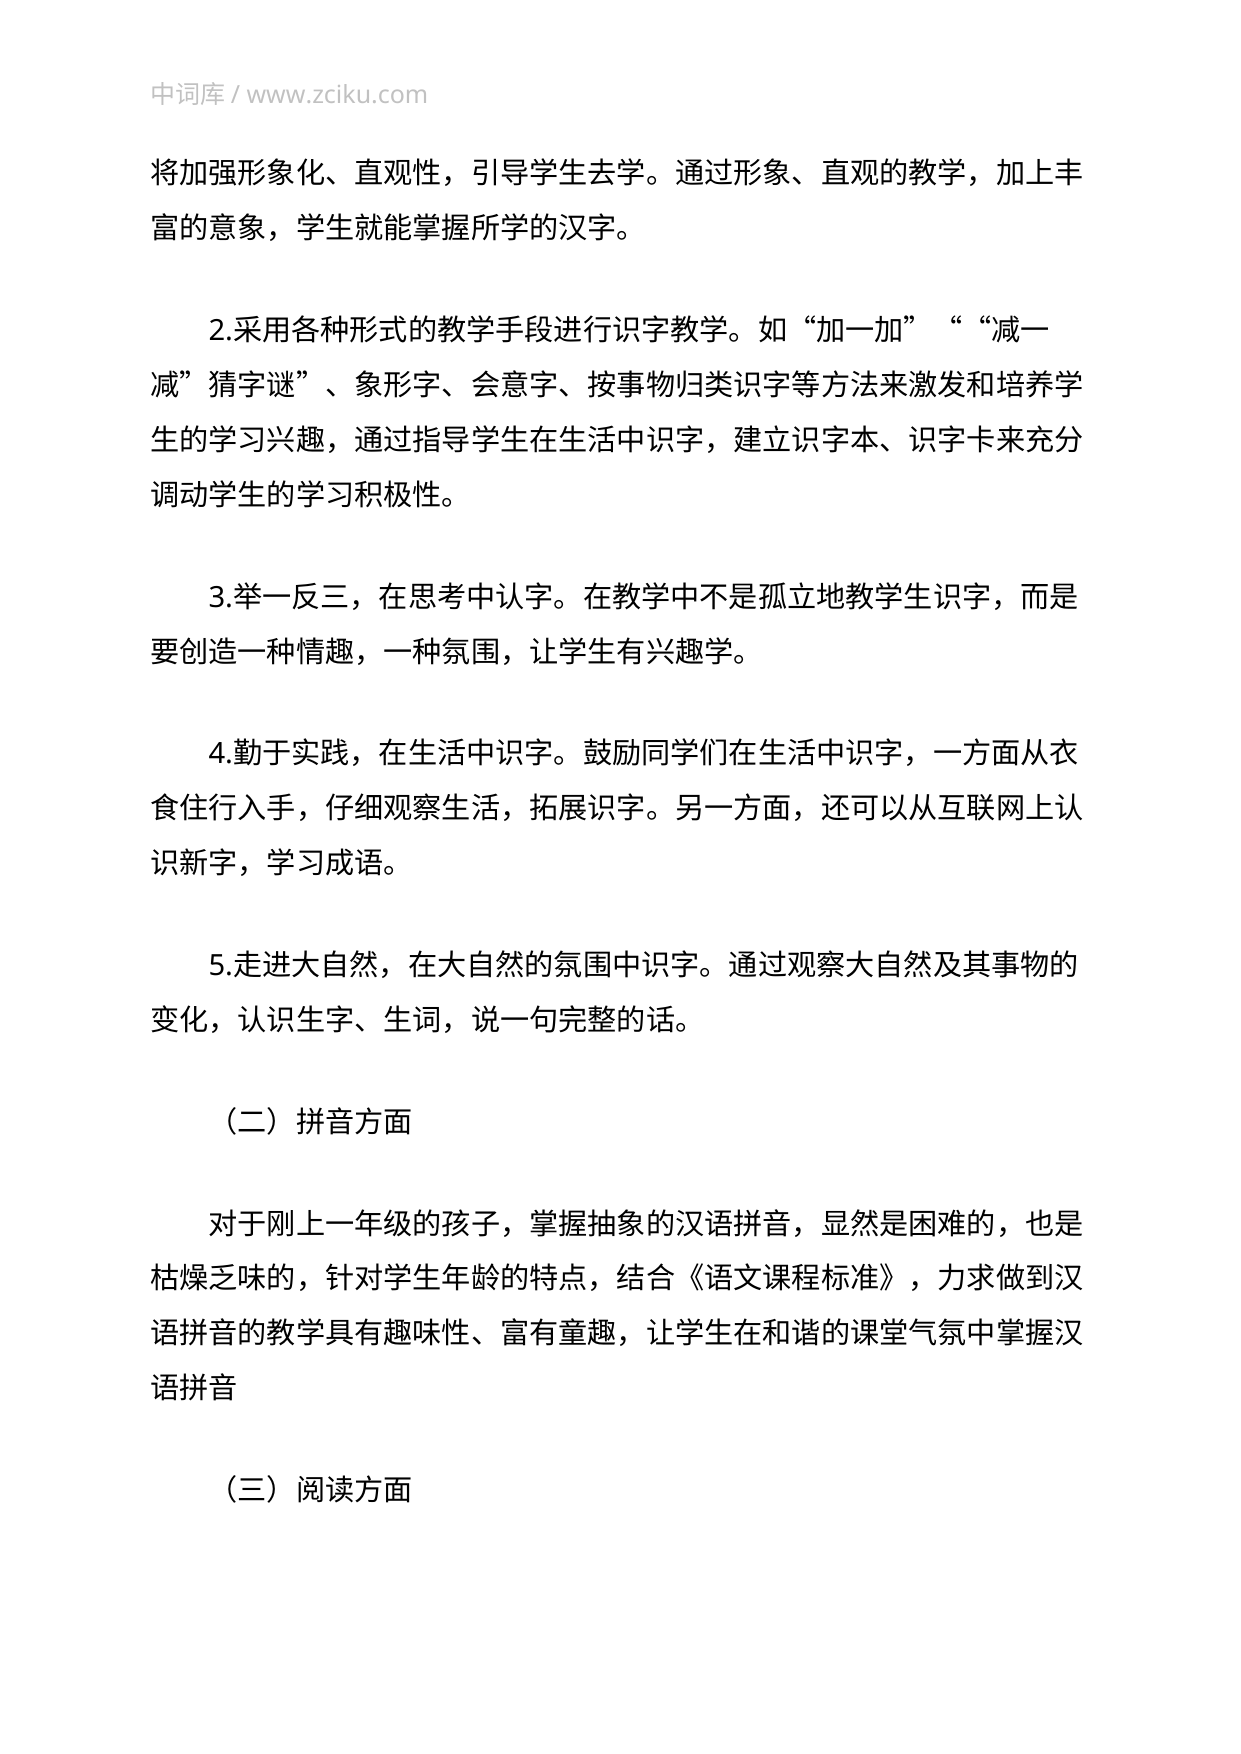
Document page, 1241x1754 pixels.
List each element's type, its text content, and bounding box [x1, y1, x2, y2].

text 3.举一反三，在思考中认字。在教学中不是孤立地教学生识字，而是要创造一种情趣，一种氛围，让学生有兴趣学。 [150, 573, 1090, 671]
text （三）阅读方面 [150, 1467, 1090, 1509]
text （二）拼音方面 [150, 1098, 1090, 1141]
text 4.勤于实践，在生活中识字。鼓励同学们在生活中识字，一方面从衣食住行入手，仔细观察生活，拓展识字。另一方面，还可以从互联网上认识新字，学习成语。 [150, 730, 1090, 882]
text 5.走进大自然，在大自然的氛围中识字。通过观察大自然及其事物的变化，认识生字、生词，说一句完整的话。 [150, 942, 1090, 1039]
text 对于刚上一年级的孩子，掌握抽象的汉语拼音，显然是困难的，也是枯燥乏味的，针对学生年龄的特点，结合《语文课程标准》，力求做到汉语拼音的教学具有趣味性、富有童趣，让学生在和谐的课堂气氛中掌握汉语拼音 [150, 1200, 1090, 1407]
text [150, 150, 1090, 247]
text 2.采用各种形式的教学手段进行识字教学。如“加一加”““减一减”猜字谜”、象形字、会意字、按事物归类识字等方法来激发和培养学生的学习兴趣，通过指导学生在生活中识字，建立识字本、识字卡来充分调动学生的学习积极性。 [150, 307, 1090, 514]
